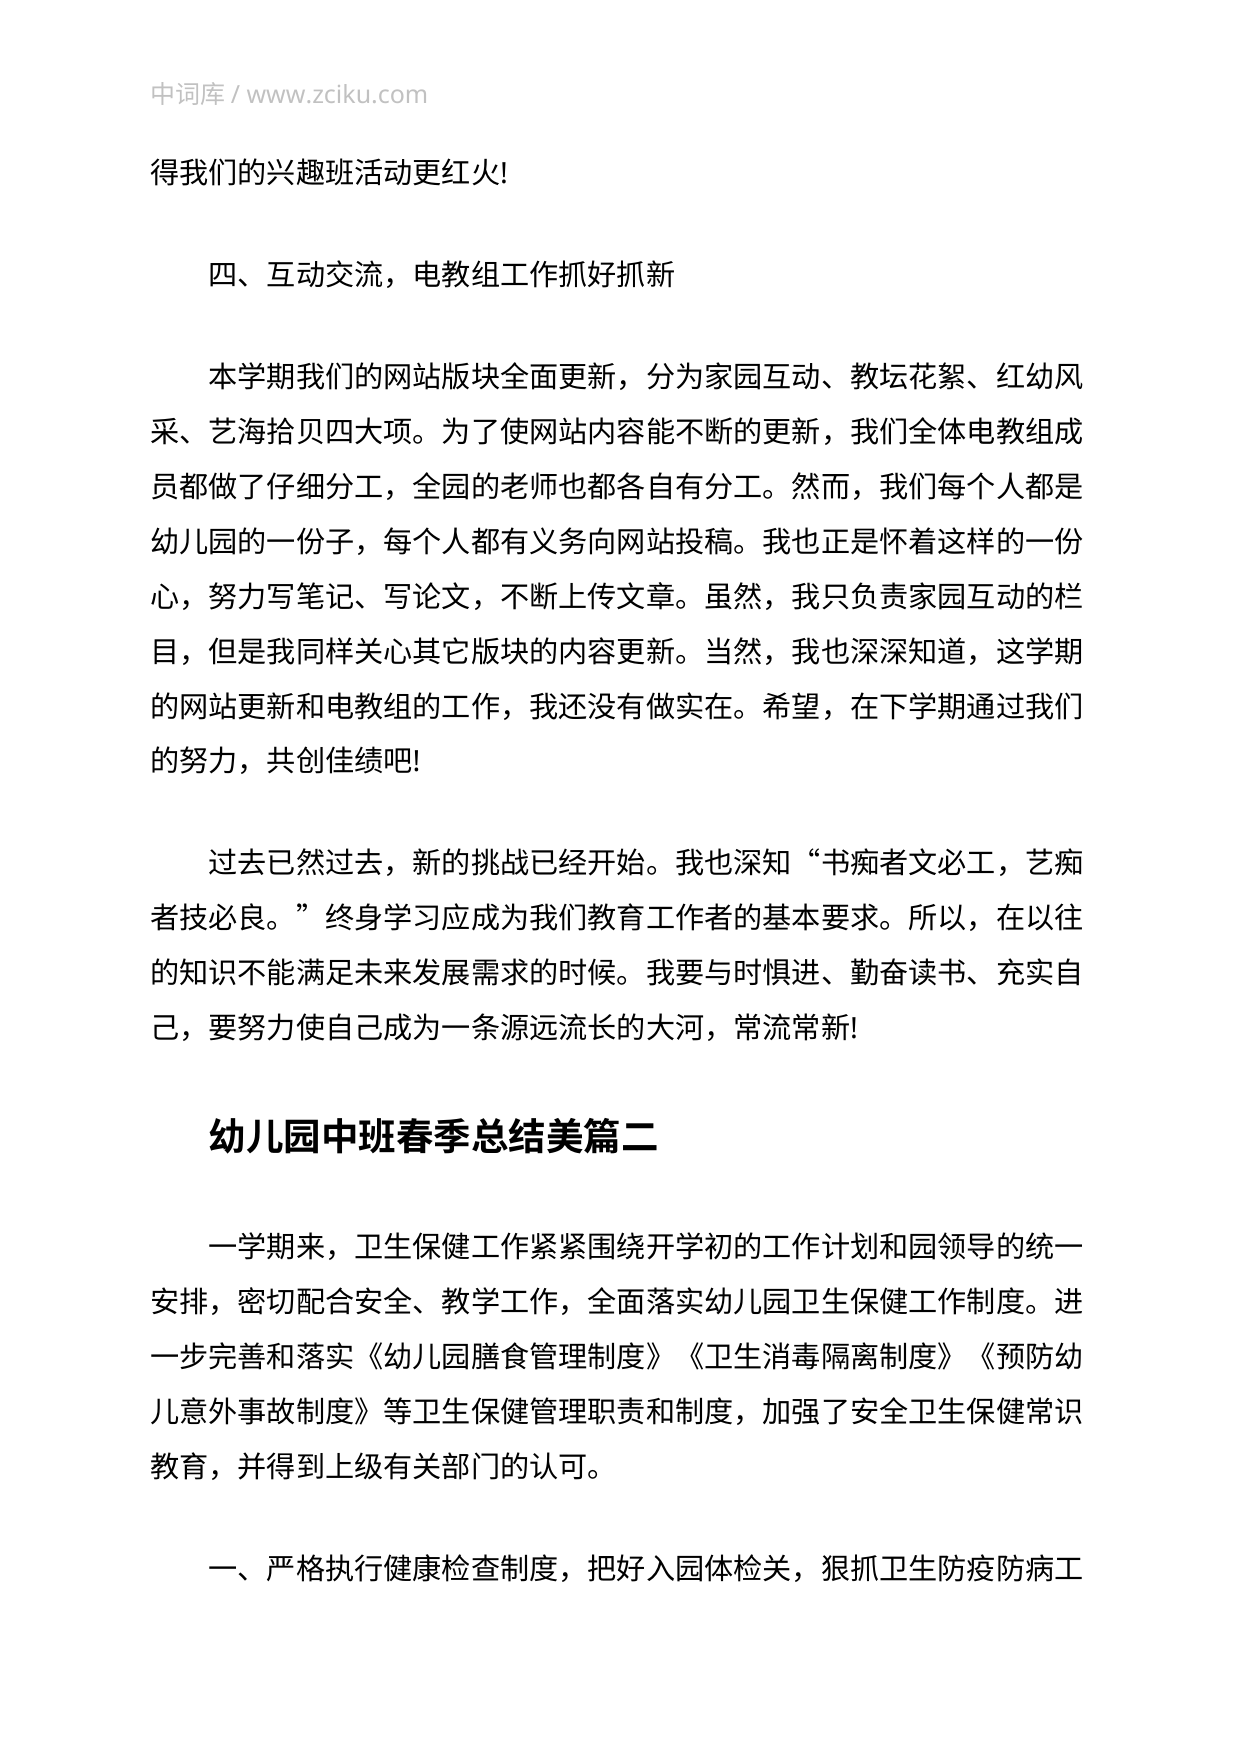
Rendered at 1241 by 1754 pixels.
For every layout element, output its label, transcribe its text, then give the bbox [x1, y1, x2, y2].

text 本学期我们的网站版块全面更新，分为家园互动、教坛花絮、红幼风采、艺海拾贝四大项。为了使网站内容能不断的更新，我们全体电教组成员都做了仔细分工，全园的老师也都各自有分工。然而，我们每个人都是幼儿园的一份子，每个人都有义务向网站投稿。我也正是怀着这样的一份心，努力写笔记、写论文，不断上传文章。虽然，我只负责家园互动的栏目，但是我同样关心其它版块的内容更新。当然，我也深深知道，这学期的网站更新和电教组的工作，我还没有做实在。希望，在下学期通过我们的努力，共创佳绩吧! [150, 354, 1090, 780]
text 幼儿园中班春季总结美篇二 [150, 1107, 1090, 1161]
text 一学期来，卫生保健工作紧紧围绕开学初的工作计划和园领导的统一安排，密切配合安全、教学工作，全面落实幼儿园卫生保健工作制度。进一步完善和落实《幼儿园膳食管理制度》《卫生消毒隔离制度》《预防幼儿意外事故制度》等卫生保健管理职责和制度，加强了安全卫生保健常识教育，并得到上级有关部门的认可。 [150, 1224, 1090, 1486]
text 过去已然过去，新的挑战已经开始。我也深知“书痴者文必工，艺痴者技必良。”终身学习应成为我们教育工作者的基本要求。所以，在以往的知识不能满足未来发展需求的时候。我要与时惧进、勤奋读书、充实自己，要努力使自己成为一条源远流长的大河，常流常新! [150, 840, 1090, 1047]
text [150, 1545, 1090, 1588]
text 四、互动交流，电教组工作抓好抓新 [150, 252, 1090, 294]
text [150, 150, 1090, 192]
